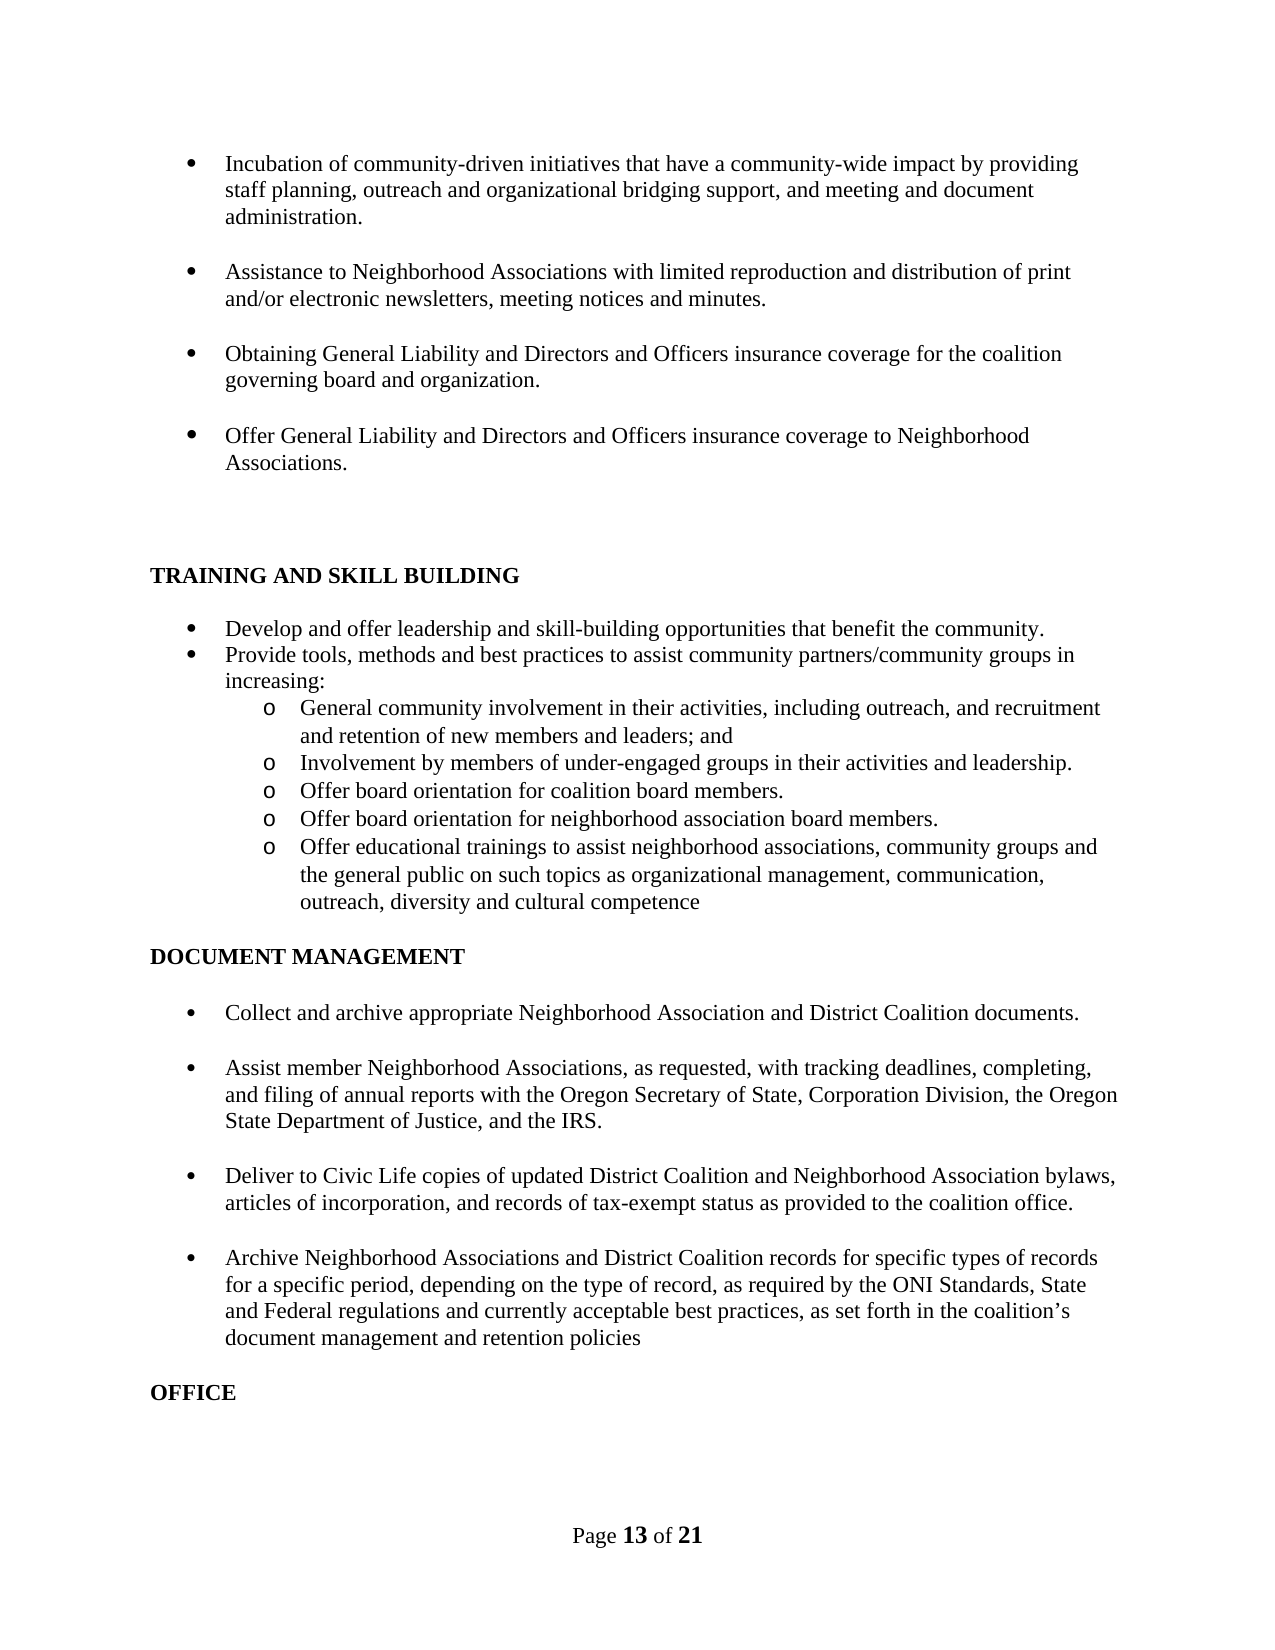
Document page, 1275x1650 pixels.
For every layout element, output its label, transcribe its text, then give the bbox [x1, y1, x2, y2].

text DOCUMENT MANAGEMENT [150, 943, 1125, 970]
list Involvement by members of under-engaged groups in their activities and leadership. [262, 748, 1125, 777]
list Provide tools, methods and best practices to assist community partners/community groups in increasing: [187, 641, 1125, 694]
list Offer educational trainings to assist neighborhood associations, community groups and the general public on such topics as organizational management, communication, outreach, diversity and cultural competence [262, 833, 1125, 914]
list Obtaining General Liability and Directors and Officers insurance coverage for the coalition governing board and organization. [187, 340, 1125, 393]
list Collect and archive appropriate Neighborhood Association and District Coalition documents. [187, 999, 1125, 1025]
list Archive Neighborhood Associations and District Coalition records for specific types of records for a specific period, depending on the type of record, as required by the ONI Standards, State and Federal regulations and currently acceptable best practices, as set forth in the coalition’s document management and retention policies [187, 1244, 1125, 1350]
list Assistance to Neighborhood Associations with limited reproduction and distribution of print and/or electronic newsletters, meeting notices and minutes. [187, 258, 1125, 311]
text OFFICE [150, 1379, 1125, 1405]
list General community involvement in their activities, including outreach, and recruitment and retention of new members and leaders; and [262, 694, 1125, 748]
list Offer board orientation for neighborhood association board members. [262, 805, 1125, 833]
list Incubation of community-driven initiatives that have a community-wide impact by providing staff planning, outreach and organizational bridging support, and meeting and document administration. [187, 150, 1125, 229]
text TRAINING AND SKILL BUILDING [150, 562, 1125, 588]
list Offer board orientation for coalition board members. [262, 777, 1125, 805]
list Develop and offer leadership and skill-building opportunities that benefit the community. [187, 615, 1125, 641]
list Assist member Neighborhood Associations, as requested, with tracking deadlines, completing, and filing of annual reports with the Oregon Secretary of State, Corporation Division, the Oregon State Department of Justice, and the IRS. [187, 1054, 1125, 1133]
list Deliver to Civic Life copies of updated District Coalition and Neighborhood Association bylaws, articles of incorporation, and records of tax-exempt status as provided to the coalition office. [187, 1163, 1125, 1215]
list Offer General Liability and Directors and Officers insurance coverage to Neighborhood Associations. [187, 422, 1125, 475]
